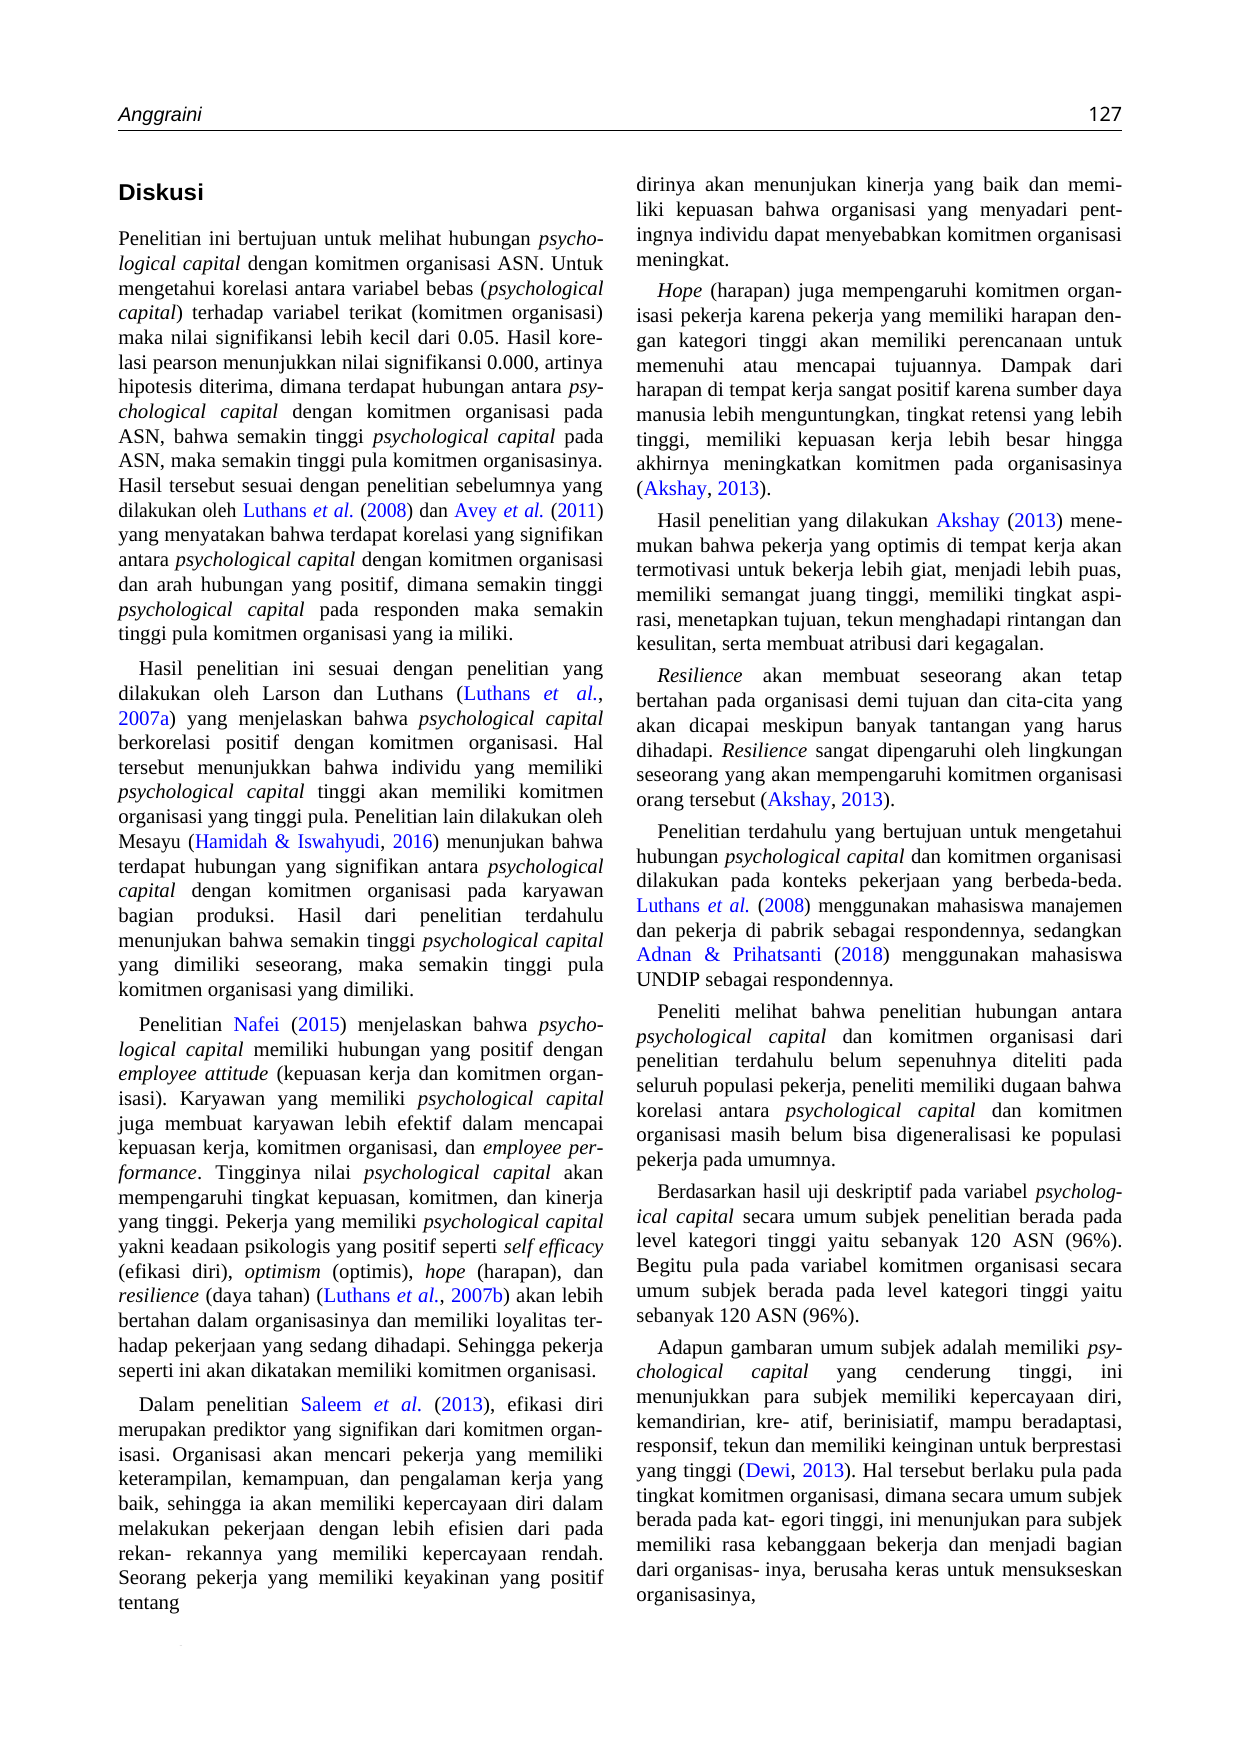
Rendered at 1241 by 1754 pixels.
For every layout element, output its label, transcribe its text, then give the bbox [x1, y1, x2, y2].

text Penelitian Nafei (2015) menjelaskan bahwa psycho- logical capital memiliki hubungan yang positif dengan employee attitude (kepuasan kerja dan komitmen organ- isasi). Karyawan yang memiliki psychological capital juga membuat karyawan lebih efektif dalam mencapai kepuasan kerja, komitmen organisasi, dan employee per- formance. Tingginya nilai psychological capital akan mempengaruhi tingkat kepuasan, komitmen, dan kinerja yang tinggi. Pekerja yang memiliki psychological capital yakni keadaan psikologis yang positif seperti self efficacy (efikasi diri), optimism (optimis), hope (harapan), dan resilience (daya tahan) (Luthans et al., 2007b) akan lebih bertahan dalam organisasinya dan memiliki loyalitas ter- hadap pekerjaan yang sedang dihadapi. Sehingga pekerja seperti ini akan dikatakan memiliki komitmen organisasi. [118, 1012, 603, 1382]
text Hasil penelitian ini sesuai dengan penelitian yang dilakukan oleh Larson dan Luthans (Luthans et al., 2007a) yang menjelaskan bahwa psychological capital berkorelasi positif dengan komitmen organisasi. Hal tersebut menunjukkan bahwa individu yang memiliki psychological capital tinggi akan memiliki komitmen organisasi yang tinggi pula. Penelitian lain dilakukan oleh Mesayu (Hamidah & Iswahyudi, 2016) menunjukan bahwa terdapat hubungan yang signifikan antara psychological capital dengan komitmen organisasi pada karyawan bagian produksi. Hasil dari penelitian terdahulu menunjukan bahwa semakin tinggi psychological capital yang dimiliki seseorang, maka semakin tinggi pula komitmen organisasi yang dimiliki. [118, 656, 603, 1001]
text Dalam penelitian Saleem et al. (2013), efikasi diri merupakan prediktor yang signifikan dari komitmen organ- isasi. Organisasi akan mencari pekerja yang memiliki keterampilan, kemampuan, dan pengalaman kerja yang baik, sehingga ia akan memiliki kepercayaan diri dalam melakukan pekerjaan dengan lebih efisien dari pada rekan- rekannya yang memiliki kepercayaan rendah. Seorang pekerja yang memiliki keyakinan yang positif tentang [118, 1392, 603, 1614]
text Berdasarkan hasil uji deskriptif pada variabel psycholog- ical capital secara umum subjek penelitian berada pada level kategori tinggi yaitu sebanyak 120 ASN (96%). Begitu pula pada variabel komitmen organisasi secara umum subjek berada pada level kategori tinggi yaitu sebanyak 120 ASN (96%). [636, 1179, 1122, 1327]
text Penelitian ini bertujuan untuk melihat hubungan psycho- logical capital dengan komitmen organisasi ASN. Untuk mengetahui korelasi antara variabel bebas (psychological capital) terhadap variabel terikat (komitmen organisasi) maka nilai signifikansi lebih kecil dari 0.05. Hasil kore- lasi pearson menunjukkan nilai signifikansi 0.000, artinya hipotesis diterima, dimana terdapat hubungan antara psy- chological capital dengan komitmen organisasi pada ASN, bahwa semakin tinggi psychological capital pada ASN, maka semakin tinggi pula komitmen organisasinya. Hasil tersebut sesuai dengan penelitian sebelumnya yang dilakukan oleh Luthans et al. (2008) dan Avey et al. (2011) yang menyatakan bahwa terdapat korelasi yang signifikan antara psychological capital dengan komitmen organisasi dan arah hubungan yang positif, dimana semakin tinggi psychological capital pada responden maka semakin tinggi pula komitmen organisasi yang ia miliki. [118, 226, 603, 645]
text dirinya akan menunjukan kinerja yang baik dan memi- liki kepuasan bahwa organisasi yang menyadari pent- ingnya individu dapat menyebabkan komitmen organisasi meningkat. [636, 172, 1122, 271]
text Adapun gambaran umum subjek adalah memiliki psy- chological capital yang cenderung tinggi, ini menunjukkan para subjek memiliki kepercayaan diri, kemandirian, kre- atif, berinisiatif, mampu beradaptasi, responsif, tekun dan memiliki keinginan untuk berprestasi yang tinggi (Dewi, 2013). Hal tersebut berlaku pula pada tingkat komitmen organisasi, dimana secara umum subjek berada pada kat- egori tinggi, ini menunjukan para subjek memiliki rasa kebanggaan bekerja dan menjadi bagian dari organisas- inya, berusaha keras untuk mensukseskan organisasinya, [636, 1334, 1122, 1606]
text Anggraini 127 [118, 100, 1134, 127]
text Hope (harapan) juga mempengaruhi komitmen organ- isasi pekerja karena pekerja yang memiliki harapan den- gan kategori tinggi akan memiliki perencanaan untuk memenuhi atau mencapai tujuannya. Dampak dari harapan di tempat kerja sangat positif karena sumber daya manusia lebih menguntungkan, tingkat retensi yang lebih tinggi, memiliki kepuasan kerja lebih besar hingga akhirnya meningkatkan komitmen pada organisasinya (Akshay, 2013). [636, 278, 1122, 500]
text Hasil penelitian yang dilakukan Akshay (2013) mene- mukan bahwa pekerja yang optimis di tempat kerja akan termotivasi untuk bekerja lebih giat, menjadi lebih puas, memiliki semangat juang tinggi, memiliki tingkat aspi- rasi, menetapkan tujuan, tekun menghadapi rintangan dan kesulitan, serta membuat atribusi dari kegagalan. [636, 508, 1122, 655]
text Resilience akan membuat seseorang akan tetap bertahan pada organisasi demi tujuan dan cita-cita yang akan dicapai meskipun banyak tantangan yang harus dihadapi. Resilience sangat dipengaruhi oleh lingkungan seseorang yang akan mempengaruhi komitmen organisasi orang tersebut (Akshay, 2013). [636, 663, 1122, 811]
text Peneliti melihat bahwa penelitian hubungan antara psychological capital dan komitmen organisasi dari penelitian terdahulu belum sepenuhnya diteliti pada seluruh populasi pekerja, peneliti memiliki dugaan bahwa korelasi antara psychological capital dan komitmen organisasi masih belum bisa digeneralisasi ke populasi pekerja pada umumnya. [636, 999, 1122, 1171]
subtitle Diskusi [118, 178, 607, 205]
text Penelitian terdahulu yang bertujuan untuk mengetahui hubungan psychological capital dan komitmen organisasi dilakukan pada konteks pekerjaan yang berbeda-beda. Luthans et al. (2008) menggunakan mahasiswa manajemen dan pekerja di pabrik sebagai respondennya, sedangkan Adnan & Prihatsanti (2018) menggunakan mahasiswa UNDIP sebagai respondennya. [636, 819, 1122, 991]
